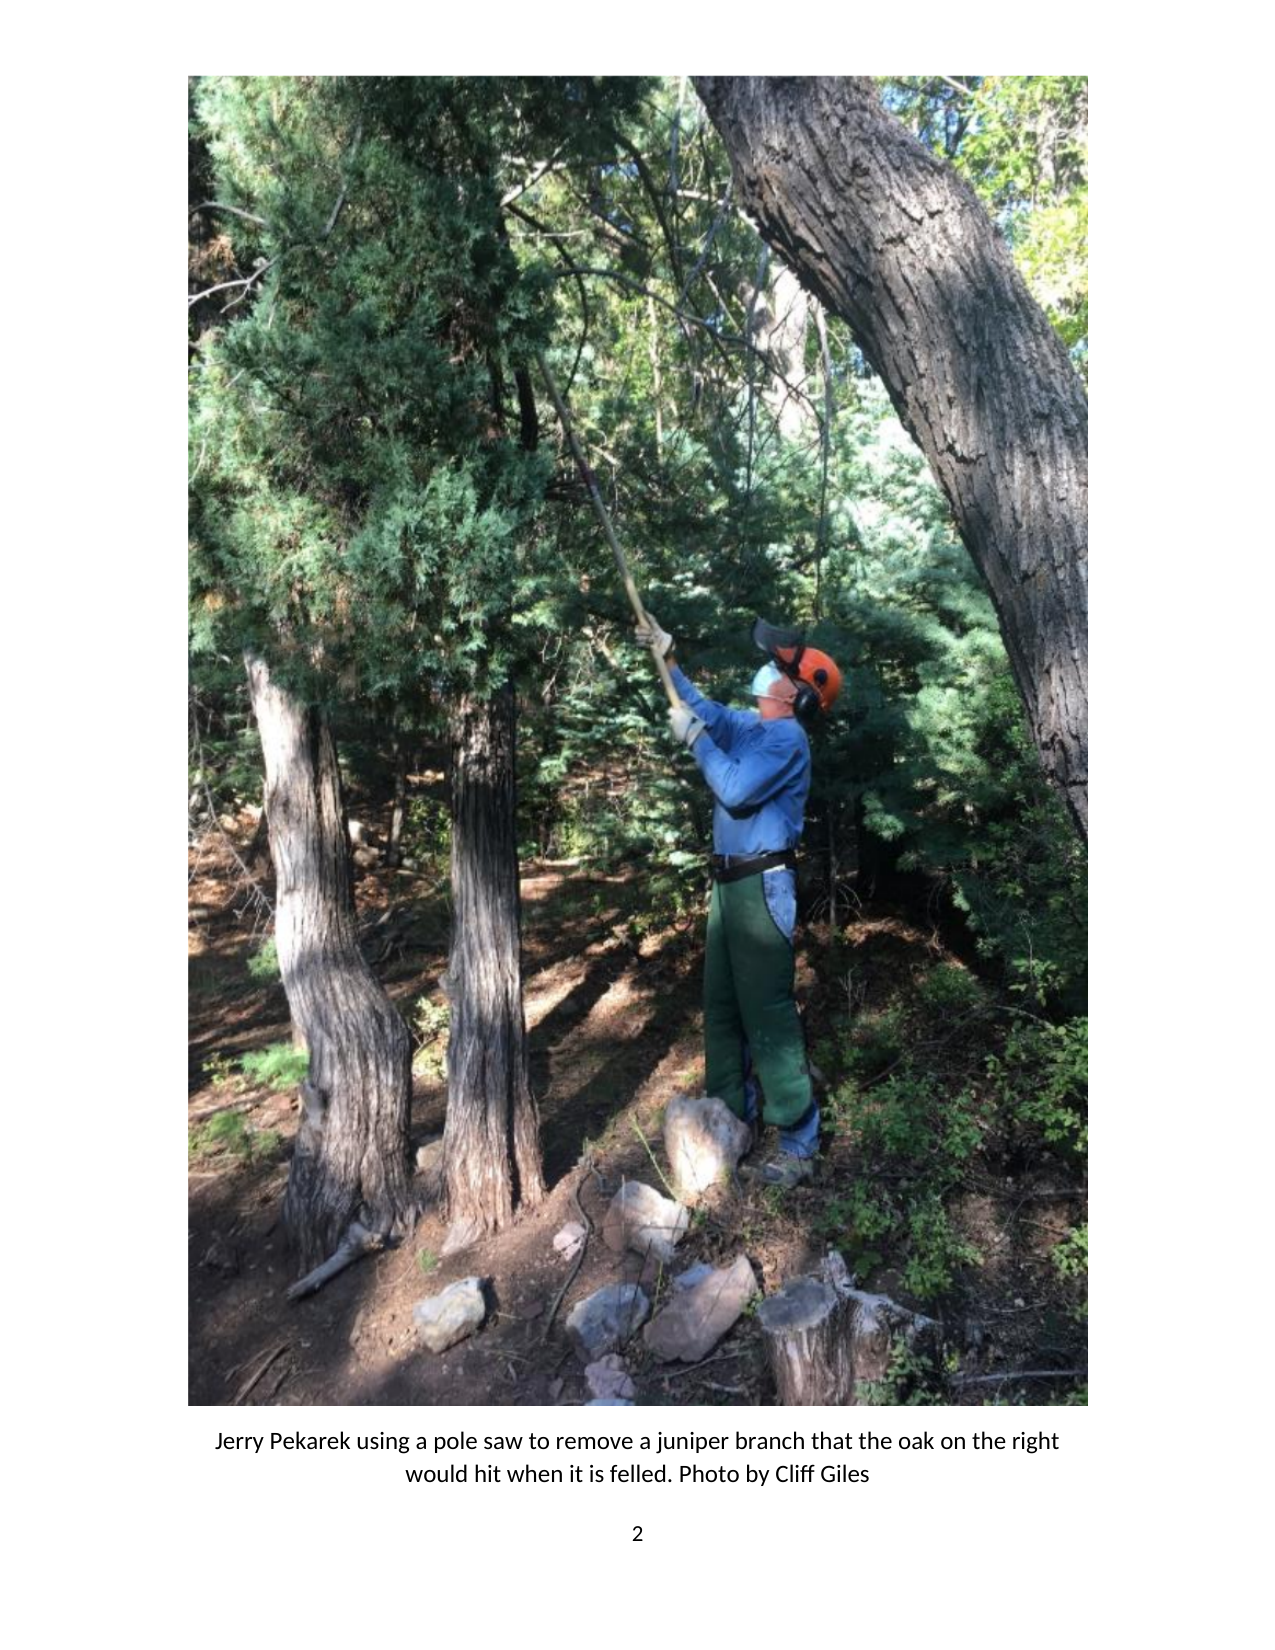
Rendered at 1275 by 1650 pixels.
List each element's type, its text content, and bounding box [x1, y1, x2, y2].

text Jerry Pekarek using a pole saw to remove a juniper branch that the oak on the right [75, 1425, 1200, 1456]
text would hit when it is felled. Photo by Cliff Giles [75, 1458, 1200, 1489]
picture [189, 77, 1087, 1406]
